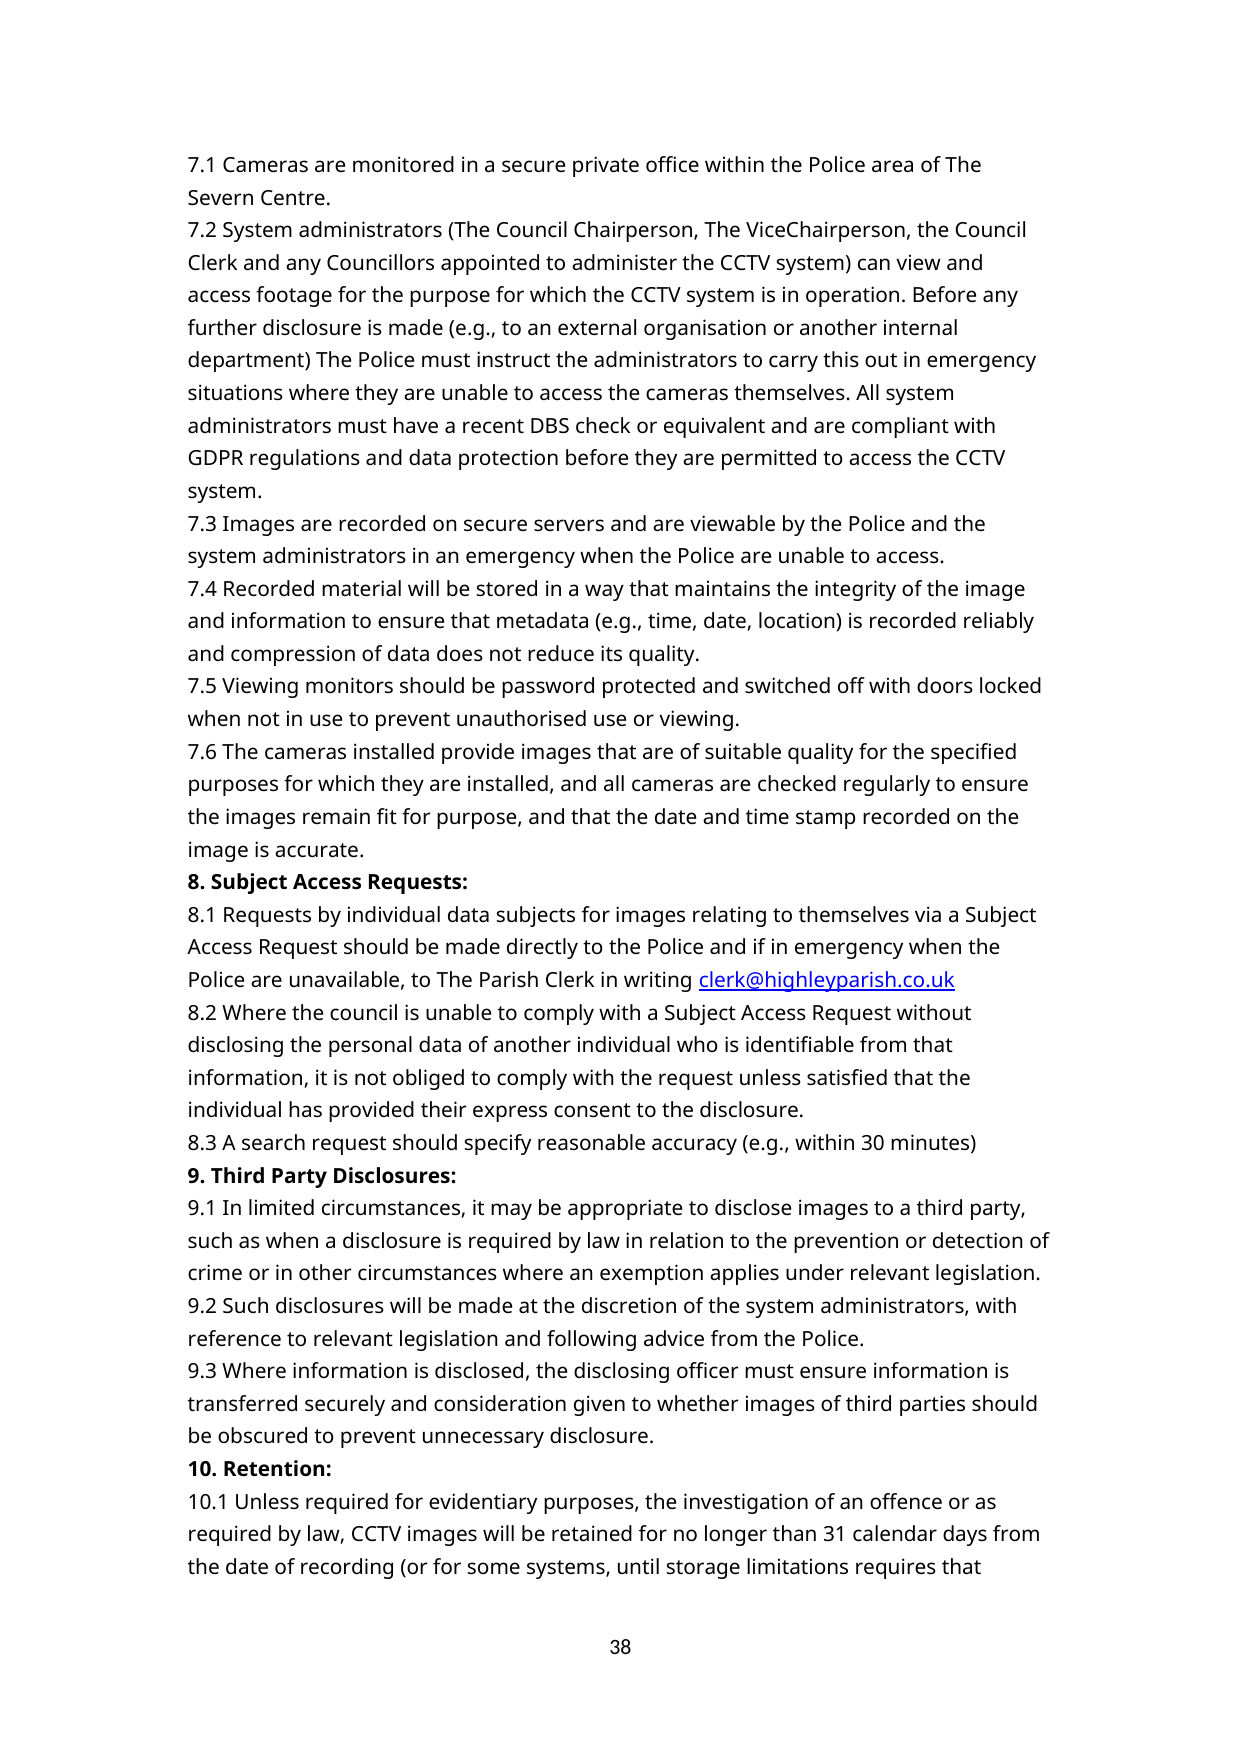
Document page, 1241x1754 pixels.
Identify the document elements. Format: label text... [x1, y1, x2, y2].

text 7.6 The cameras installed provide images that are of suitable quality for the specified purposes for which they are installed, and all cameras are checked regularly to ensure the images remain fit for purpose, and that the date and time stamp recorded on the image is accurate. [187, 737, 1053, 863]
text 7.4 Recorded material will be stored in a way that maintains the integrity of the image and information to ensure that metadata (e.g., time, date, location) is recorded reliably and compression of data does not reduce its quality. [187, 574, 1053, 667]
text 9.2 Such disclosures will be made at the discretion of the system administrators, with reference to relevant legislation and following advice from the Police. [187, 1291, 1053, 1352]
text 8.2 Where the council is unable to comply with a Subject Access Request without disclosing the personal data of another individual who is identifiable from that information, it is not obliged to comply with the request unless satisfied that the individual has provided their express consent to the disclosure. [187, 998, 1053, 1124]
text 7.1 Cameras are monitored in a secure private office within the Police area of The Severn Centre. [187, 150, 1053, 211]
text 7.3 Images are recorded on secure servers and are viewable by the Police and the system administrators in an emergency when the Police are unable to access. [187, 509, 1053, 570]
text 8.3 A search request should specify reasonable accuracy (e.g., within 30 minutes) [187, 1128, 1053, 1157]
text 7.2 System administrators (The Council Chairperson, The ViceChairperson, the Council Clerk and any Councillors appointed to administer the CCTV system) can view and access footage for the purpose for which the CCTV system is in operation. Before any further disclosure is made (e.g., to an external organisation or another internal department) The Police must instruct the administrators to carry this out in emergency situations where they are unable to access the cameras themselves. All system administrators must have a recent DBS check or equivalent and are compliant with GDPR regulations and data protection before they are permitted to access the CCTV system. [187, 215, 1053, 504]
text 8. Subject Access Requests: [187, 867, 1053, 896]
text 10. Retention: [187, 1454, 1053, 1483]
text 9. Third Party Disclosures: [187, 1161, 1053, 1189]
text 8.1 Requests by individual data subjects for images relating to themselves via a Subject Access Request should be made directly to the Police and if in emergency when the Police are unavailable, to The Parish Clerk in writing clerk@highleyparish.co.uk [187, 900, 1053, 993]
text 7.5 Viewing monitors should be password protected and switched off with doors locked when not in use to prevent unauthorised use or viewing. [187, 672, 1053, 733]
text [187, 1487, 1053, 1580]
text 9.3 Where information is disclosed, the disclosing officer must ensure information is transferred securely and consideration given to whether images of third parties should be obscured to prevent unnecessary disclosure. [187, 1356, 1053, 1450]
text 9.1 In limited circumstances, it may be appropriate to disclose images to a third party, such as when a disclosure is required by law in relation to the prevention or detection of crime or in other circumstances where an exemption applies under relevant legislation. [187, 1193, 1053, 1287]
